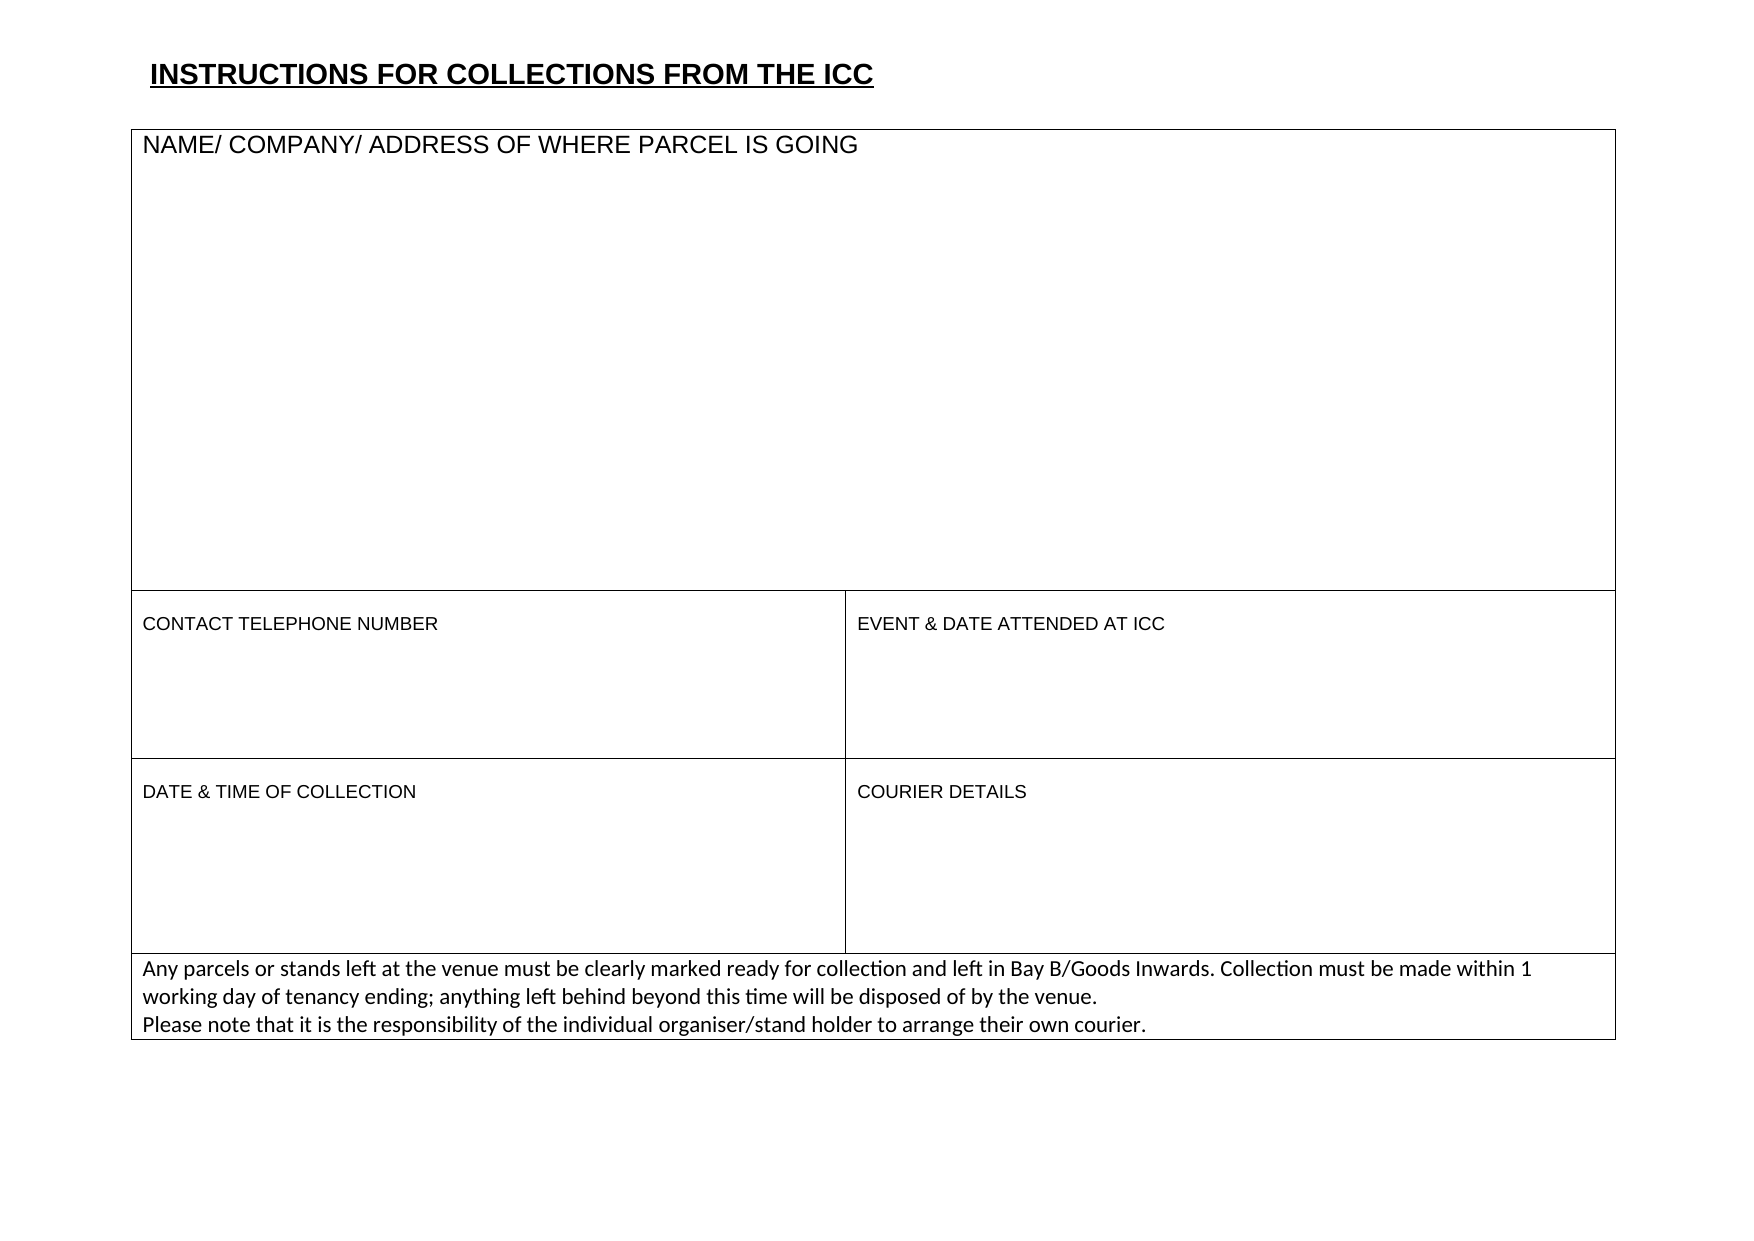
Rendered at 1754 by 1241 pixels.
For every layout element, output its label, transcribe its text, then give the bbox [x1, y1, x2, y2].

table_cell CONTACT TELEPHONE NUMBER [132, 591, 845, 758]
table_cell EVENT & DATE ATTENDED AT ICC [846, 591, 1615, 758]
subtitle INSTRUCTIONS FOR COLLECTIONS FROM THE ICC [150, 57, 1604, 91]
table_cell COURIER DETAILS [846, 759, 1615, 953]
table_cell Any parcels or stands left at the venue must be clearly marked ready for collection and left in Bay B/Goods Inwards. Collection must be made within 1 working day of tenancy ending; anything left behind beyond this time will be disposed of by the venue. Please note that it is the responsibility of the individual organiser/stand holder to arrange their own courier. [132, 954, 1615, 1038]
table_cell DATE & TIME OF COLLECTION [132, 759, 845, 953]
table_header NAME/ COMPANY/ ADDRESS OF WHERE PARCEL IS GOING [132, 130, 1615, 590]
